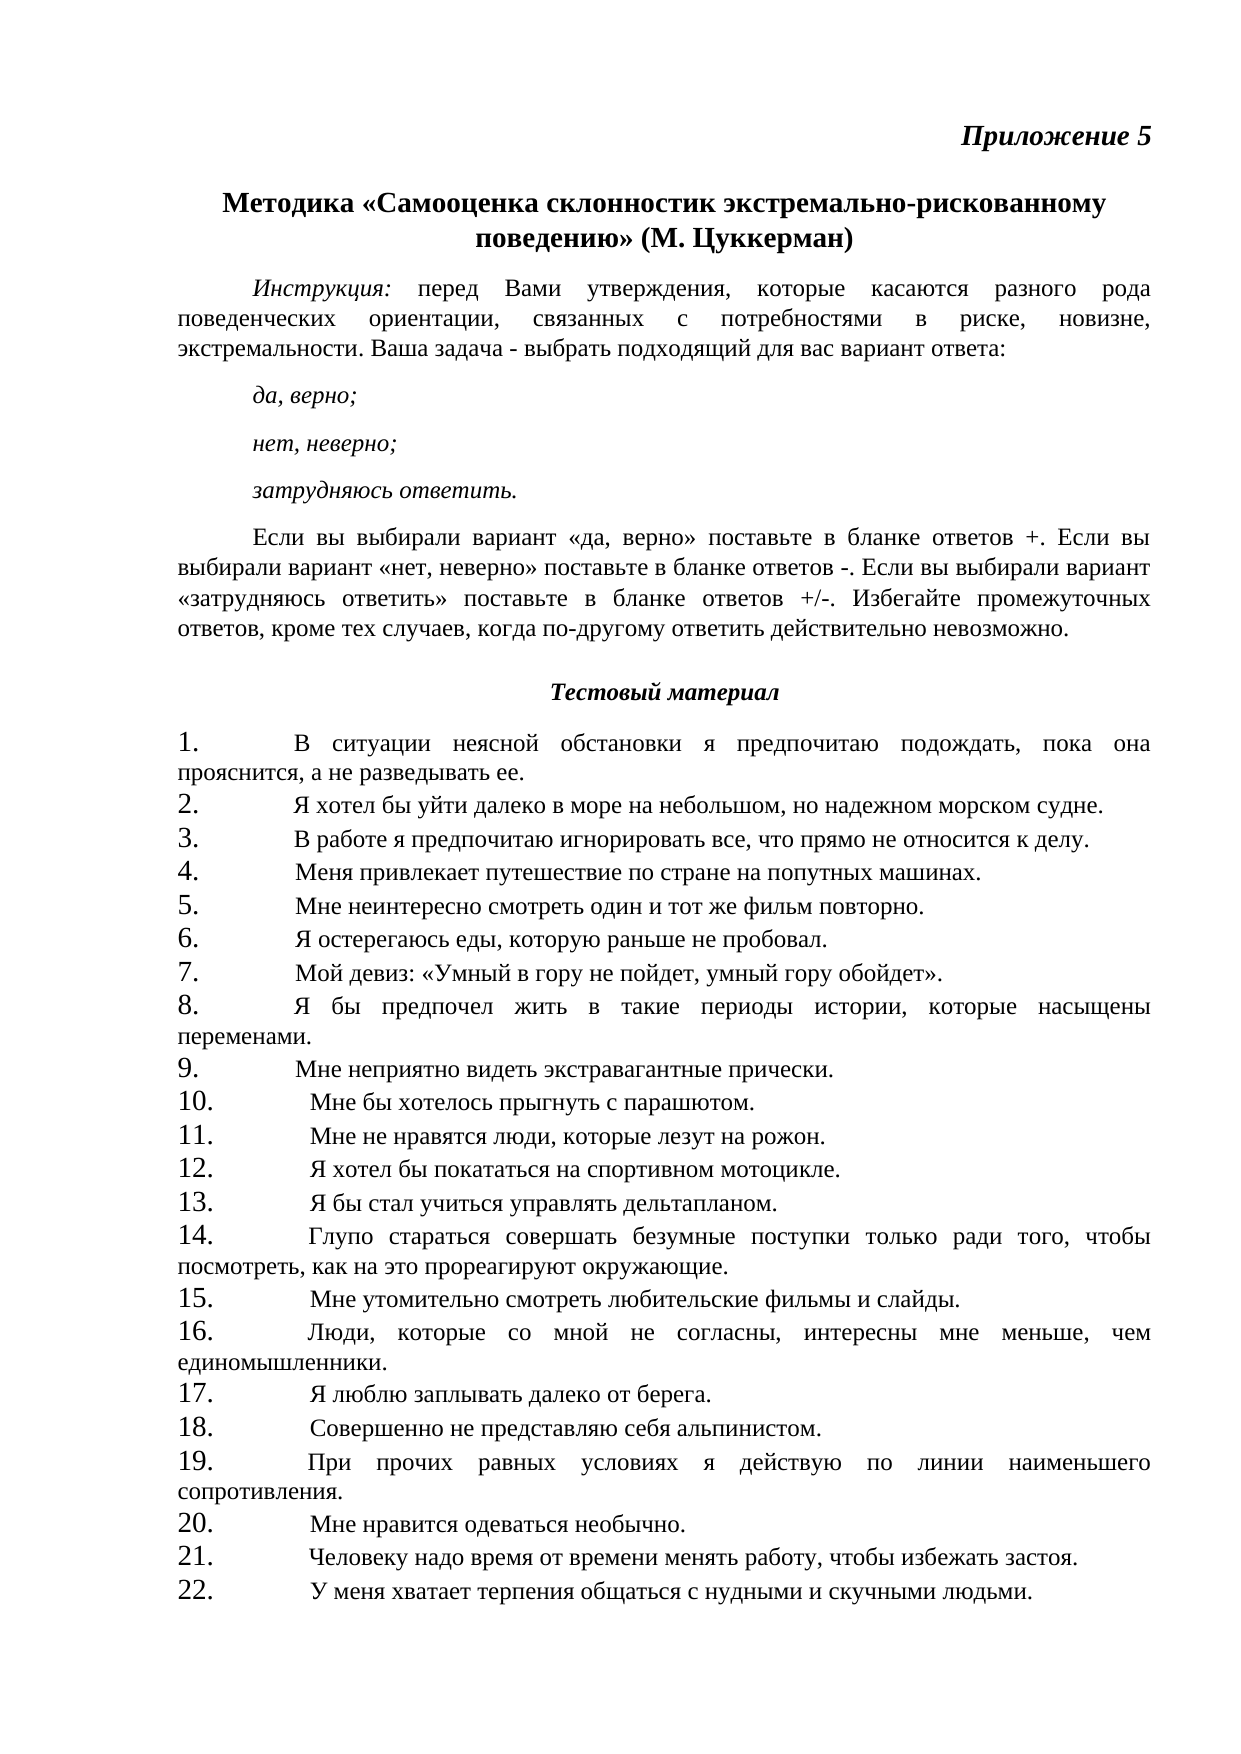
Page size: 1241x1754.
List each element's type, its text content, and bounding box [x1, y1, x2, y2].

list У меня хватает терпения общаться с нудными и скучными людьми. [177, 1572, 1152, 1606]
text затрудняюсь ответить. [177, 475, 1152, 503]
text Инструкция: перед Вами утверждения, которые касаются разного рода поведенческих ориентации, связанных с потребностями в риске, новизне, экстремальности. Ваша задача - выбрать подходящий для вас вариант ответа: [177, 273, 1152, 362]
list Человеку надо время от времени менять работу, чтобы избежать застоя. [177, 1538, 1152, 1572]
list При прочих равных условиях я действую по линии наименьшего сопротивления. [177, 1443, 1152, 1505]
text Если вы выбирали вариант «да, верно» поставьте в бланке ответов +. Если вы выбирали вариант «нет, неверно» поставьте в бланке ответов -. Если вы выбирали вариант «затрудняюсь ответить» поставьте в бланке ответов +/-. Избегайте промежуточных ответов, кроме тех случаев, когда по-другому ответить действительно невозможно. [177, 522, 1152, 642]
list Мне неинтересно смотреть один и тот же фильм повторно. [177, 887, 1152, 920]
list Мой девиз: «Умный в гору не пойдет, умный гору обойдет». [177, 954, 1152, 987]
list В работе я предпочитаю игнорировать все, что прямо не относится к делу. [177, 820, 1152, 853]
list Мне неприятно видеть экстравагантные прически. [177, 1050, 1152, 1083]
list Мне нравится одеваться необычно. [177, 1505, 1152, 1538]
text нет, неверно; [177, 428, 1152, 456]
text Методика «Самооценка склонностик экстремально-рискованному поведению» (М. Цуккерман) [177, 185, 1152, 254]
list Люди, которые со мной не согласны, интересны мне меньше, чем единомышленники. [177, 1313, 1152, 1376]
text да, верно; [177, 381, 1152, 409]
list В ситуации неясной обстановки я предпочитаю подождать, пока она прояснится, а не разведывать ее. [177, 724, 1152, 786]
list Я остерегаюсь еды, которую раньше не пробовал. [177, 920, 1152, 954]
list Я бы предпочел жить в такие периоды истории, которые насыщены переменами. [177, 987, 1152, 1050]
text Тестовый материал [177, 677, 1152, 706]
list Мне не нравятся люди, которые лезут на рожон. [177, 1117, 1152, 1150]
list Я хотел бы уйти далеко в море на небольшом, но надежном морском судне. [177, 786, 1152, 820]
list Я хотел бы покататься на спортивном мотоцикле. [177, 1150, 1152, 1184]
list Мне бы хотелось прыгнуть с парашютом. [177, 1083, 1152, 1117]
list Глупо стараться совершать безумные поступки только ради того, чтобы посмотреть, как на это прореагируют окружающие. [177, 1217, 1152, 1280]
list Мне утомительно смотреть любительские фильмы и слайды. [177, 1280, 1152, 1313]
list Я бы стал учиться управлять дельтапланом. [177, 1184, 1152, 1217]
list Меня привлекает путешествие по стране на попутных машинах. [177, 853, 1152, 887]
text Приложение 5 [177, 118, 1152, 152]
list Я люблю заплывать далеко от берега. [177, 1376, 1152, 1409]
list Совершенно не представляю себя альпинистом. [177, 1409, 1152, 1443]
